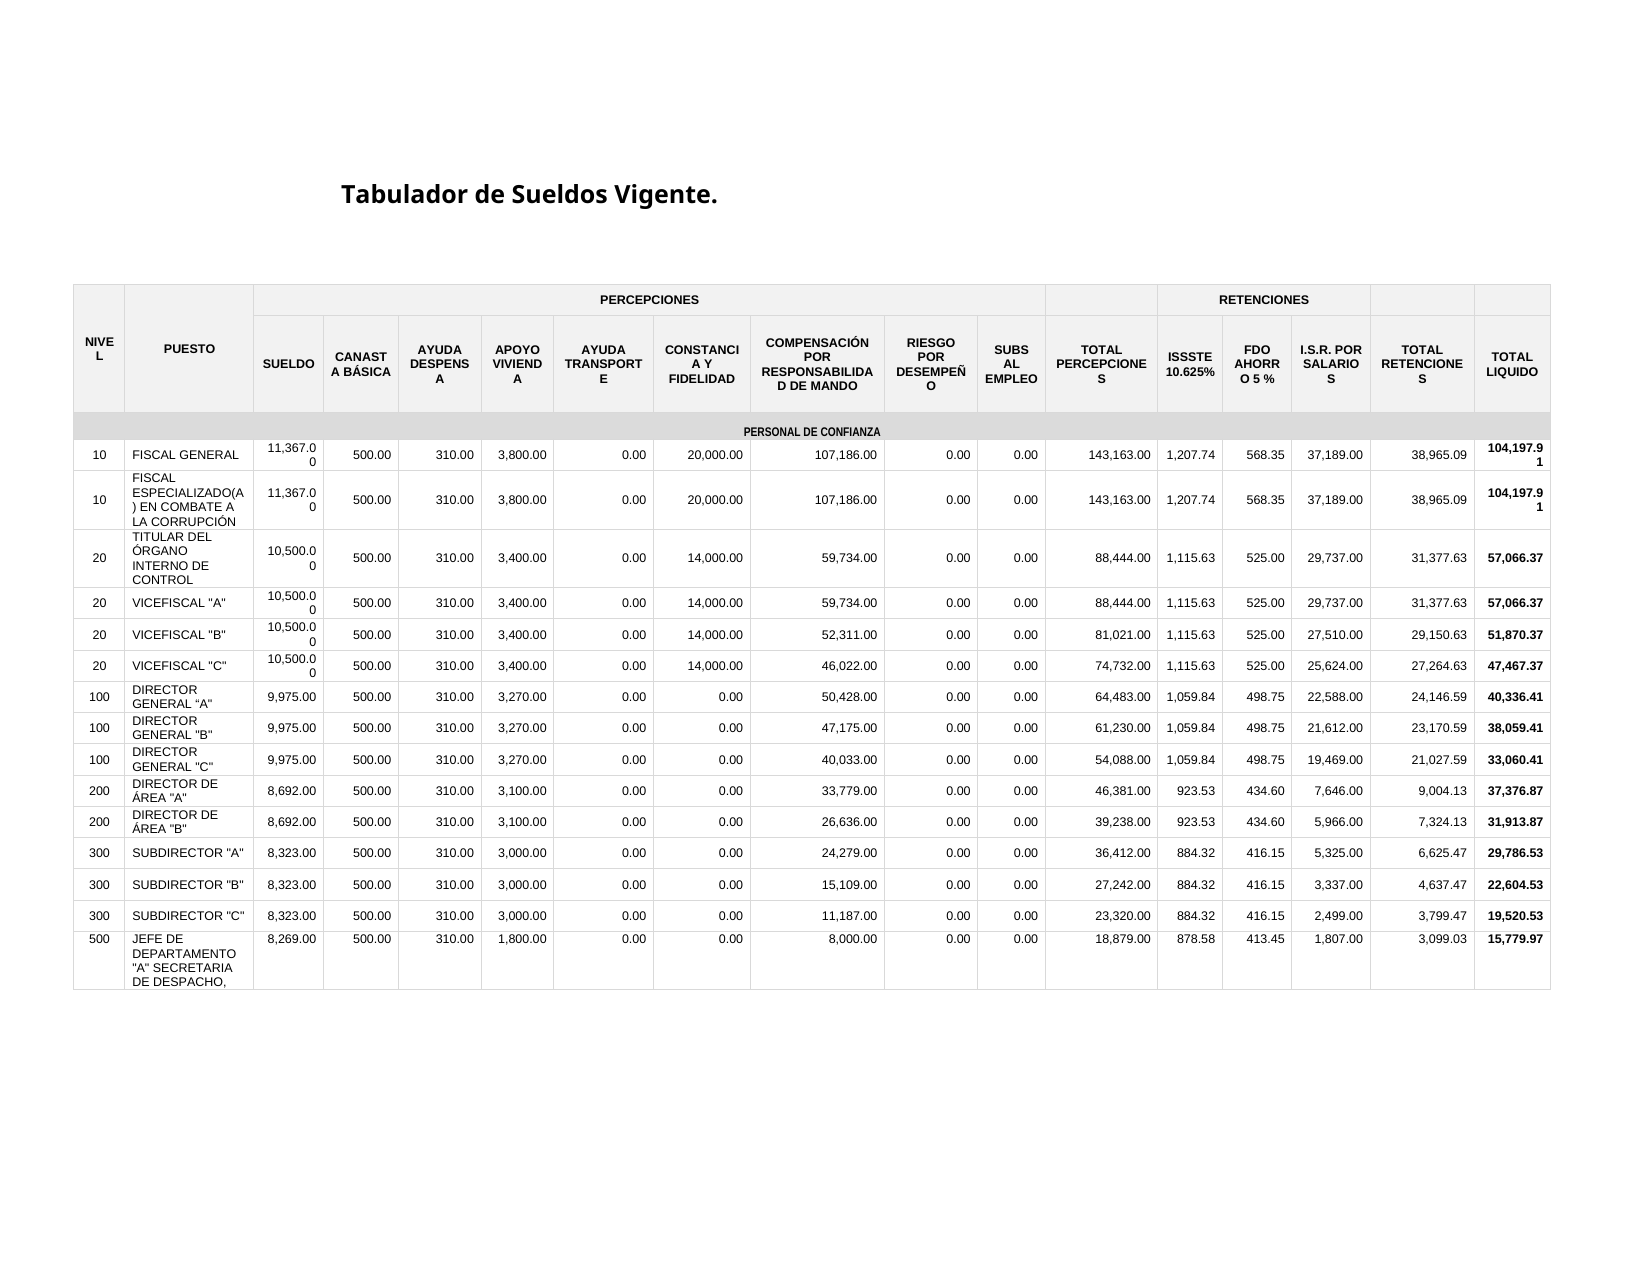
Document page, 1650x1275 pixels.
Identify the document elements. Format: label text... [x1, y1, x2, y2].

table_cell 3,270.00 [482, 713, 553, 743]
table_cell DIRECTOR GENERAL "B" [125, 713, 253, 743]
table_cell 923.53 [1158, 776, 1222, 806]
table_cell 0.00 [654, 838, 750, 868]
table_cell TOTAL PERCEPCIONES [1046, 316, 1157, 412]
table_cell 59,734.00 [751, 588, 884, 618]
table_cell 20,000.00 [654, 471, 750, 528]
table_cell 0.00 [885, 776, 977, 806]
table_cell CANASTA BÁSICA [324, 316, 398, 412]
table_cell 107,186.00 [751, 471, 884, 528]
table_cell 3,400.00 [482, 619, 553, 649]
table_cell 0.00 [654, 807, 750, 837]
table_cell 0.00 [978, 588, 1045, 618]
table_cell 23,170.59 [1371, 713, 1474, 743]
table_cell 14,000.00 [654, 651, 750, 681]
table_cell I.S.R. POR SALARIOS [1292, 316, 1370, 412]
table_cell DIRECTOR GENERAL “A" [125, 682, 253, 712]
table_cell 500.00 [324, 588, 398, 618]
table_cell 88,444.00 [1046, 588, 1157, 618]
table_cell 104,197.91 [1475, 471, 1550, 528]
table_cell 310.00 [399, 776, 481, 806]
table_cell 0.00 [885, 807, 977, 837]
table_cell 0.00 [554, 471, 653, 528]
table_cell 525.00 [1223, 619, 1291, 649]
table_cell 0.00 [654, 932, 750, 989]
table_cell 3,799.47 [1371, 901, 1474, 931]
table_cell 7,324.13 [1371, 807, 1474, 837]
table_cell 0.00 [554, 869, 653, 899]
table_cell 88,444.00 [1046, 530, 1157, 587]
table_cell 0.00 [885, 901, 977, 931]
table_cell 50,428.00 [751, 682, 884, 712]
table_cell 14,000.00 [654, 530, 750, 587]
table_cell 64,483.00 [1046, 682, 1157, 712]
table_cell 1,207.74 [1158, 440, 1222, 470]
table_cell 0.00 [654, 713, 750, 743]
table_cell 500.00 [324, 651, 398, 681]
table_cell 5,966.00 [1292, 807, 1370, 837]
table_cell 0.00 [885, 682, 977, 712]
table_cell 923.53 [1158, 807, 1222, 837]
table_cell SUBDIRECTOR "A" [125, 838, 253, 868]
table_cell 57,066.37 [1475, 530, 1550, 587]
table_cell APOYO VIVIENDA [482, 316, 553, 412]
table_cell 200 [74, 807, 124, 837]
table_cell 1,807.00 [1292, 932, 1370, 989]
table_cell 8,000.00 [751, 932, 884, 989]
table_cell 74,732.00 [1046, 651, 1157, 681]
table_cell 31,377.63 [1371, 588, 1474, 618]
table_cell 500.00 [324, 619, 398, 649]
table_cell 0.00 [554, 776, 653, 806]
table_cell 3,400.00 [482, 588, 553, 618]
table_cell 21,612.00 [1292, 713, 1370, 743]
table_cell 20 [74, 530, 124, 587]
table_header PUESTO [125, 285, 253, 412]
table_cell 310.00 [399, 713, 481, 743]
table_cell 8,692.00 [254, 776, 323, 806]
table_cell 8,323.00 [254, 869, 323, 899]
table_cell 0.00 [554, 440, 653, 470]
table_cell 0.00 [554, 713, 653, 743]
table_cell 0.00 [978, 713, 1045, 743]
table_cell 0.00 [654, 776, 750, 806]
table_cell 0.00 [554, 530, 653, 587]
table_cell 20 [74, 619, 124, 649]
table_cell 1,207.74 [1158, 471, 1222, 528]
table_cell 22,604.53 [1475, 869, 1550, 899]
table_cell 500.00 [324, 869, 398, 899]
table_cell CONSTANCIA Y FIDELIDAD [654, 316, 750, 412]
table_cell 15,109.00 [751, 869, 884, 899]
table_cell 1,059.84 [1158, 682, 1222, 712]
table_cell 3,099.03 [1371, 932, 1474, 989]
table_cell 0.00 [978, 471, 1045, 528]
table_cell ISSSTE 10.625% [1158, 316, 1222, 412]
table_cell DIRECTOR DE ÁREA "B" [125, 807, 253, 837]
table_cell 0.00 [978, 838, 1045, 868]
table_cell 0.00 [978, 776, 1045, 806]
table_cell 9,004.13 [1371, 776, 1474, 806]
table_cell 51,870.37 [1475, 619, 1550, 649]
table_cell 40,033.00 [751, 744, 884, 774]
table_cell 15,779.97 [1475, 932, 1550, 989]
table_cell 525.00 [1223, 651, 1291, 681]
table_cell 8,323.00 [254, 901, 323, 931]
table_cell 310.00 [399, 838, 481, 868]
table_cell 3,400.00 [482, 530, 553, 587]
table_cell 2,499.00 [1292, 901, 1370, 931]
table_cell 20,000.00 [654, 440, 750, 470]
table_cell VICEFISCAL "A" [125, 588, 253, 618]
table_cell 500.00 [324, 776, 398, 806]
table_cell 8,692.00 [254, 807, 323, 837]
table_cell 3,800.00 [482, 440, 553, 470]
table_cell 878.58 [1158, 932, 1222, 989]
table_cell 0.00 [554, 838, 653, 868]
table_cell 0.00 [978, 619, 1045, 649]
table_cell 9,975.00 [254, 744, 323, 774]
table_cell 0.00 [978, 869, 1045, 899]
table_cell 27,510.00 [1292, 619, 1370, 649]
table_cell VICEFISCAL "B" [125, 619, 253, 649]
table_cell 500.00 [324, 440, 398, 470]
table_cell 20 [74, 588, 124, 618]
table_cell 0.00 [978, 807, 1045, 837]
table_cell 0.00 [978, 651, 1045, 681]
table_cell 100 [74, 744, 124, 774]
table_cell SUBDIRECTOR "B" [125, 869, 253, 899]
table_cell 0.00 [554, 901, 653, 931]
table_cell 884.32 [1158, 901, 1222, 931]
table_cell 29,786.53 [1475, 838, 1550, 868]
table_cell 0.00 [885, 838, 977, 868]
table_cell 3,400.00 [482, 651, 553, 681]
table_cell 500 [74, 932, 124, 989]
table_cell 310.00 [399, 744, 481, 774]
table_cell 36,412.00 [1046, 838, 1157, 868]
table_cell 0.00 [885, 869, 977, 899]
table_cell 500.00 [324, 471, 398, 528]
table_cell 19,520.53 [1475, 901, 1550, 931]
table_cell 8,323.00 [254, 838, 323, 868]
table_cell 498.75 [1223, 682, 1291, 712]
table_cell 0.00 [885, 744, 977, 774]
table_cell 0.00 [978, 682, 1045, 712]
table_cell 310.00 [399, 901, 481, 931]
table_cell VICEFISCAL "C" [125, 651, 253, 681]
table_cell 3,100.00 [482, 776, 553, 806]
table_cell 0.00 [654, 744, 750, 774]
table_cell 416.15 [1223, 901, 1291, 931]
table_cell 1,115.63 [1158, 530, 1222, 587]
table_cell 59,734.00 [751, 530, 884, 587]
table_cell 10,500.00 [254, 651, 323, 681]
table_cell 47,467.37 [1475, 651, 1550, 681]
table_cell 0.00 [654, 869, 750, 899]
table_cell 500.00 [324, 744, 398, 774]
table_cell 0.00 [885, 932, 977, 989]
table_cell 300 [74, 869, 124, 899]
table_cell 0.00 [885, 713, 977, 743]
table_cell 37,189.00 [1292, 471, 1370, 528]
table_cell 52,311.00 [751, 619, 884, 649]
table_cell JEFE DE DEPARTAMENTO "A" SECRETARIA DE DESPACHO, ANALISTA PROFESIONAL [125, 932, 253, 989]
table_cell 3,100.00 [482, 807, 553, 837]
table_cell 0.00 [554, 588, 653, 618]
table_cell 568.35 [1223, 440, 1291, 470]
table_header RETENCIONES [1158, 285, 1370, 315]
table_cell 310.00 [399, 682, 481, 712]
table_header NIVEL [74, 285, 124, 412]
table_cell 5,325.00 [1292, 838, 1370, 868]
table_cell 500.00 [324, 530, 398, 587]
table_header [1475, 285, 1550, 315]
table_cell TOTAL LIQUIDO [1475, 316, 1550, 412]
table_cell 33,060.41 [1475, 744, 1550, 774]
table_cell 104,197.91 [1475, 440, 1550, 470]
table_cell 525.00 [1223, 588, 1291, 618]
table_cell 10,500.00 [254, 530, 323, 587]
table_cell 500.00 [324, 932, 398, 989]
table_cell 500.00 [324, 901, 398, 931]
table_cell 200 [74, 776, 124, 806]
table_cell 100 [74, 713, 124, 743]
table_cell 24,279.00 [751, 838, 884, 868]
table_cell 10 [74, 471, 124, 528]
table_cell 310.00 [399, 588, 481, 618]
table_cell 1,115.63 [1158, 651, 1222, 681]
table_cell 10 [74, 440, 124, 470]
table_cell 568.35 [1223, 471, 1291, 528]
table_cell 498.75 [1223, 744, 1291, 774]
text Tabulador de Sueldos Vigente. [341, 177, 1340, 211]
table_cell DIRECTOR DE ÁREA "A" [125, 776, 253, 806]
table_cell 9,975.00 [254, 713, 323, 743]
table_cell 1,059.84 [1158, 744, 1222, 774]
table_cell 0.00 [554, 651, 653, 681]
table_cell FISCAL ESPECIALIZADO(A) EN COMBATE A LA CORRUPCIÓN [125, 471, 253, 528]
table_header [1046, 285, 1157, 315]
table_cell 6,625.47 [1371, 838, 1474, 868]
table_cell 3,800.00 [482, 471, 553, 528]
table_cell 143,163.00 [1046, 440, 1157, 470]
table_cell TOTAL RETENCIONES [1371, 316, 1474, 412]
table_cell 46,381.00 [1046, 776, 1157, 806]
table_cell 31,913.87 [1475, 807, 1550, 837]
table_cell 0.00 [654, 901, 750, 931]
table_cell 4,637.47 [1371, 869, 1474, 899]
table_cell 0.00 [885, 530, 977, 587]
table_cell FDO AHORRO 5 % [1223, 316, 1291, 412]
table_cell 310.00 [399, 932, 481, 989]
table_cell 14,000.00 [654, 588, 750, 618]
table_cell 310.00 [399, 619, 481, 649]
table_cell 27,264.63 [1371, 651, 1474, 681]
table_cell 0.00 [554, 807, 653, 837]
table_cell AYUDA DESPENSA [399, 316, 481, 412]
table_cell 1,059.84 [1158, 713, 1222, 743]
table_cell 38,059.41 [1475, 713, 1550, 743]
table_cell 310.00 [399, 471, 481, 528]
table_cell 24,146.59 [1371, 682, 1474, 712]
table_cell 3,000.00 [482, 869, 553, 899]
table_header [1371, 285, 1474, 315]
table_cell 19,469.00 [1292, 744, 1370, 774]
table_cell 0.00 [978, 901, 1045, 931]
table_cell 47,175.00 [751, 713, 884, 743]
table_cell 11,187.00 [751, 901, 884, 931]
table_cell 500.00 [324, 682, 398, 712]
table_cell DIRECTOR GENERAL "C" [125, 744, 253, 774]
table_cell 9,975.00 [254, 682, 323, 712]
table_cell 884.32 [1158, 838, 1222, 868]
table_cell 61,230.00 [1046, 713, 1157, 743]
table_cell 0.00 [885, 471, 977, 528]
table_cell 413.45 [1223, 932, 1291, 989]
table_cell 8,269.00 [254, 932, 323, 989]
table_cell SUBS AL EMPLEO [978, 316, 1045, 412]
table_cell 11,367.00 [254, 471, 323, 528]
table_cell 525.00 [1223, 530, 1291, 587]
table_cell 18,879.00 [1046, 932, 1157, 989]
table_cell 0.00 [554, 744, 653, 774]
table_cell TITULAR DEL ÓRGANO INTERNO DE CONTROL [125, 530, 253, 587]
table_cell 57,066.37 [1475, 588, 1550, 618]
table_cell 46,022.00 [751, 651, 884, 681]
table_cell 27,242.00 [1046, 869, 1157, 899]
table_cell 434.60 [1223, 807, 1291, 837]
table_cell 0.00 [885, 651, 977, 681]
table_cell 1,115.63 [1158, 619, 1222, 649]
table_cell 500.00 [324, 807, 398, 837]
table_cell 310.00 [399, 869, 481, 899]
table_cell 884.32 [1158, 869, 1222, 899]
table_cell 11,367.00 [254, 440, 323, 470]
table_cell 0.00 [978, 530, 1045, 587]
table_cell 20 [74, 651, 124, 681]
table_cell 416.15 [1223, 838, 1291, 868]
table_cell 81,021.00 [1046, 619, 1157, 649]
table_cell 0.00 [885, 619, 977, 649]
table_cell 29,150.63 [1371, 619, 1474, 649]
table_cell 500.00 [324, 713, 398, 743]
table_cell 38,965.09 [1371, 471, 1474, 528]
table_cell 0.00 [885, 588, 977, 618]
table_cell 10,500.00 [254, 588, 323, 618]
table_cell 498.75 [1223, 713, 1291, 743]
table_cell 23,320.00 [1046, 901, 1157, 931]
table_cell 1,115.63 [1158, 588, 1222, 618]
table_cell 0.00 [554, 932, 653, 989]
table_cell 29,737.00 [1292, 530, 1370, 587]
table_cell 31,377.63 [1371, 530, 1474, 587]
table_cell 3,000.00 [482, 901, 553, 931]
table_cell 38,965.09 [1371, 440, 1474, 470]
table_cell 0.00 [978, 744, 1045, 774]
table_cell 0.00 [885, 440, 977, 470]
table_cell 22,588.00 [1292, 682, 1370, 712]
table_cell 7,646.00 [1292, 776, 1370, 806]
table_cell SUBDIRECTOR "C" [125, 901, 253, 931]
table_cell 0.00 [554, 619, 653, 649]
table_cell 33,779.00 [751, 776, 884, 806]
table_cell 21,027.59 [1371, 744, 1474, 774]
table_cell 100 [74, 682, 124, 712]
table_cell SUELDO [254, 316, 323, 412]
table_cell 416.15 [1223, 869, 1291, 899]
table_cell 14,000.00 [654, 619, 750, 649]
table_cell FISCAL GENERAL [125, 440, 253, 470]
table_cell 300 [74, 901, 124, 931]
table_cell 310.00 [399, 651, 481, 681]
table_cell 1,800.00 [482, 932, 553, 989]
table_cell 0.00 [978, 932, 1045, 989]
table_cell 107,186.00 [751, 440, 884, 470]
table_cell 3,337.00 [1292, 869, 1370, 899]
table_cell 3,270.00 [482, 744, 553, 774]
table_cell 3,000.00 [482, 838, 553, 868]
table_cell PERSONAL DE CONFIANZA [74, 413, 1550, 439]
table_cell 310.00 [399, 440, 481, 470]
table_cell 39,238.00 [1046, 807, 1157, 837]
table_cell 29,737.00 [1292, 588, 1370, 618]
table_cell 500.00 [324, 838, 398, 868]
table_cell 0.00 [654, 682, 750, 712]
table_cell 37,189.00 [1292, 440, 1370, 470]
table_cell COMPENSACIÓN POR RESPONSABILIDAD DE MANDO [751, 316, 884, 412]
table_cell 143,163.00 [1046, 471, 1157, 528]
table_cell RIESGO POR DESEMPEÑO [885, 316, 977, 412]
table_cell 26,636.00 [751, 807, 884, 837]
table_cell 25,624.00 [1292, 651, 1370, 681]
table_cell 40,336.41 [1475, 682, 1550, 712]
table_cell 0.00 [978, 440, 1045, 470]
table_cell 310.00 [399, 807, 481, 837]
table_cell AYUDA TRANSPORTE [554, 316, 653, 412]
table_header PERCEPCIONES [254, 285, 1045, 315]
table_cell 300 [74, 838, 124, 868]
table_cell 54,088.00 [1046, 744, 1157, 774]
table_cell 434.60 [1223, 776, 1291, 806]
table_cell 37,376.87 [1475, 776, 1550, 806]
table_cell 0.00 [554, 682, 653, 712]
table_cell 310.00 [399, 530, 481, 587]
table_cell 10,500.00 [254, 619, 323, 649]
table_cell 3,270.00 [482, 682, 553, 712]
